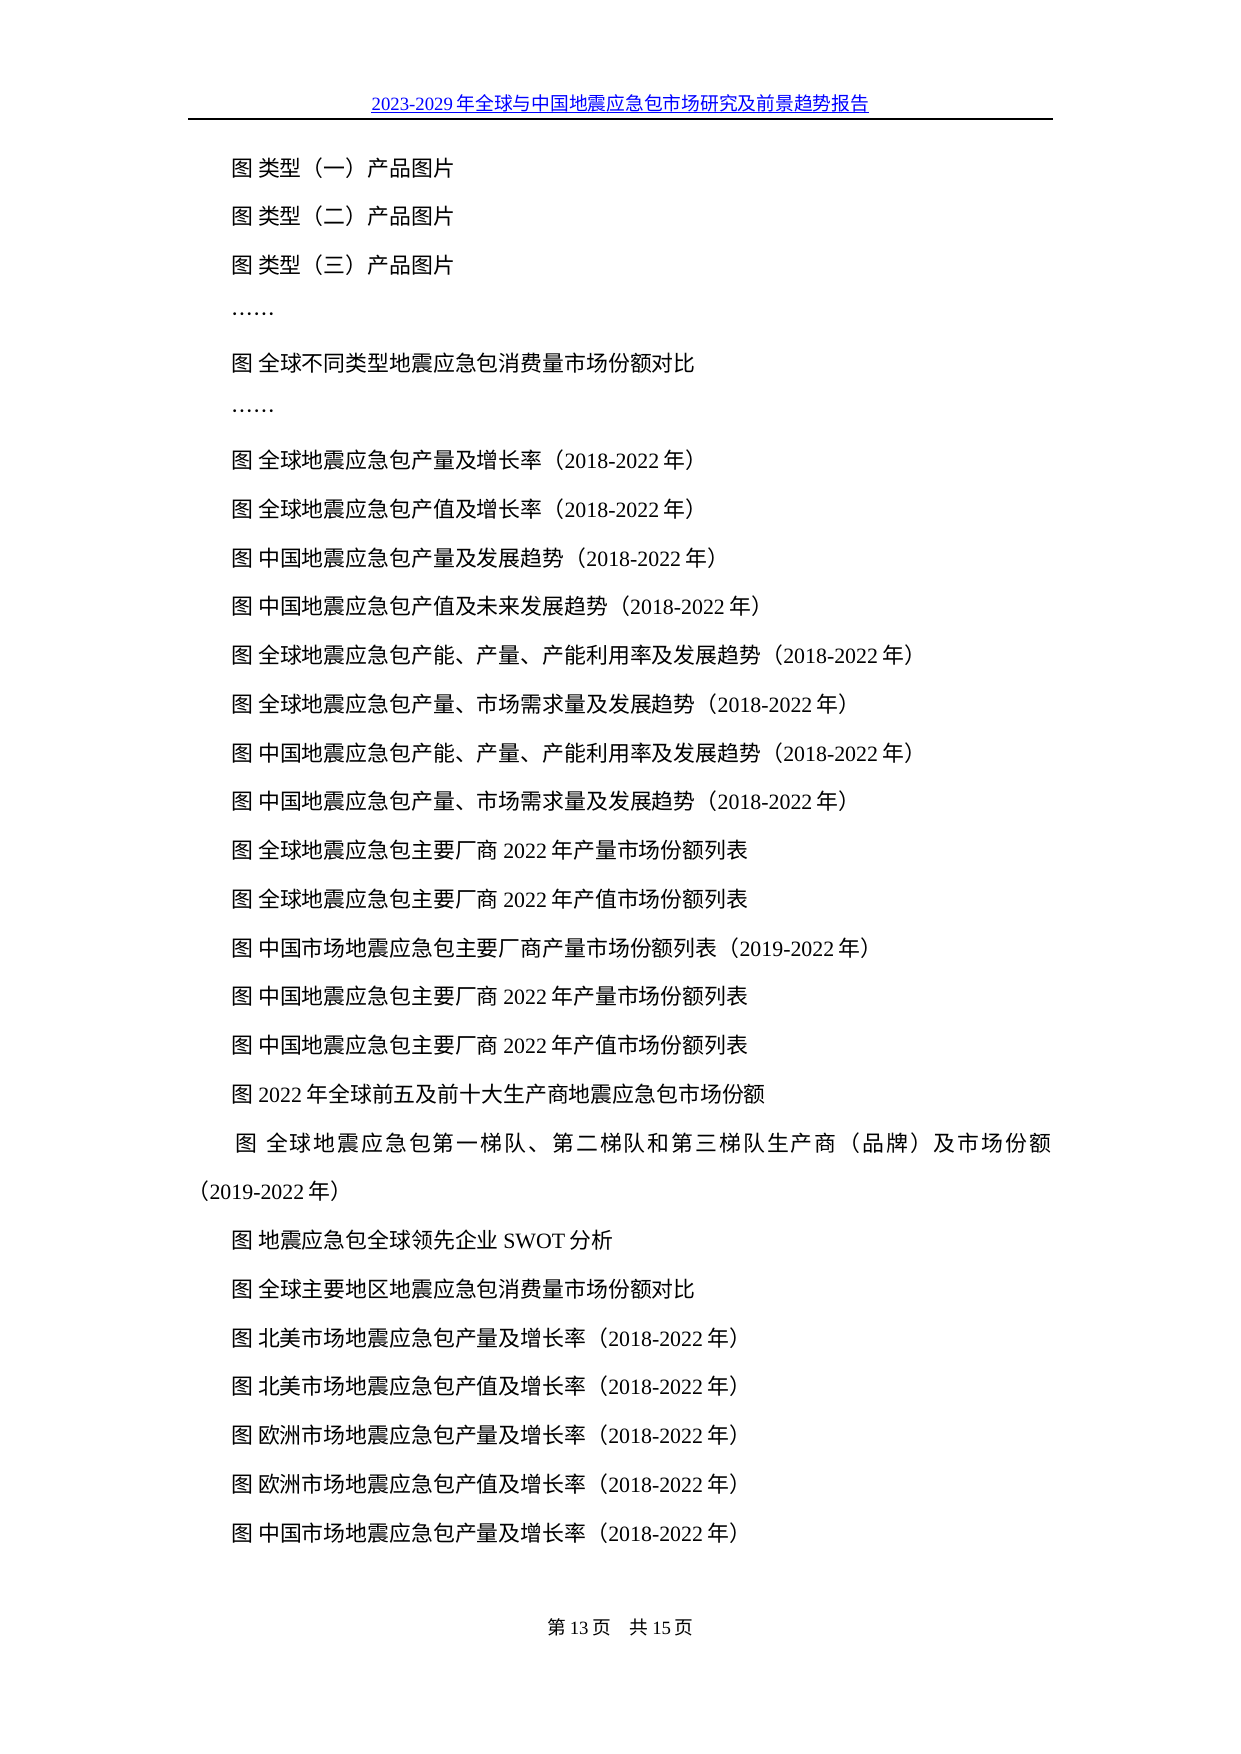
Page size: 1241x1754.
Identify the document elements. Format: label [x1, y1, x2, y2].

text [187, 150, 1053, 1548]
